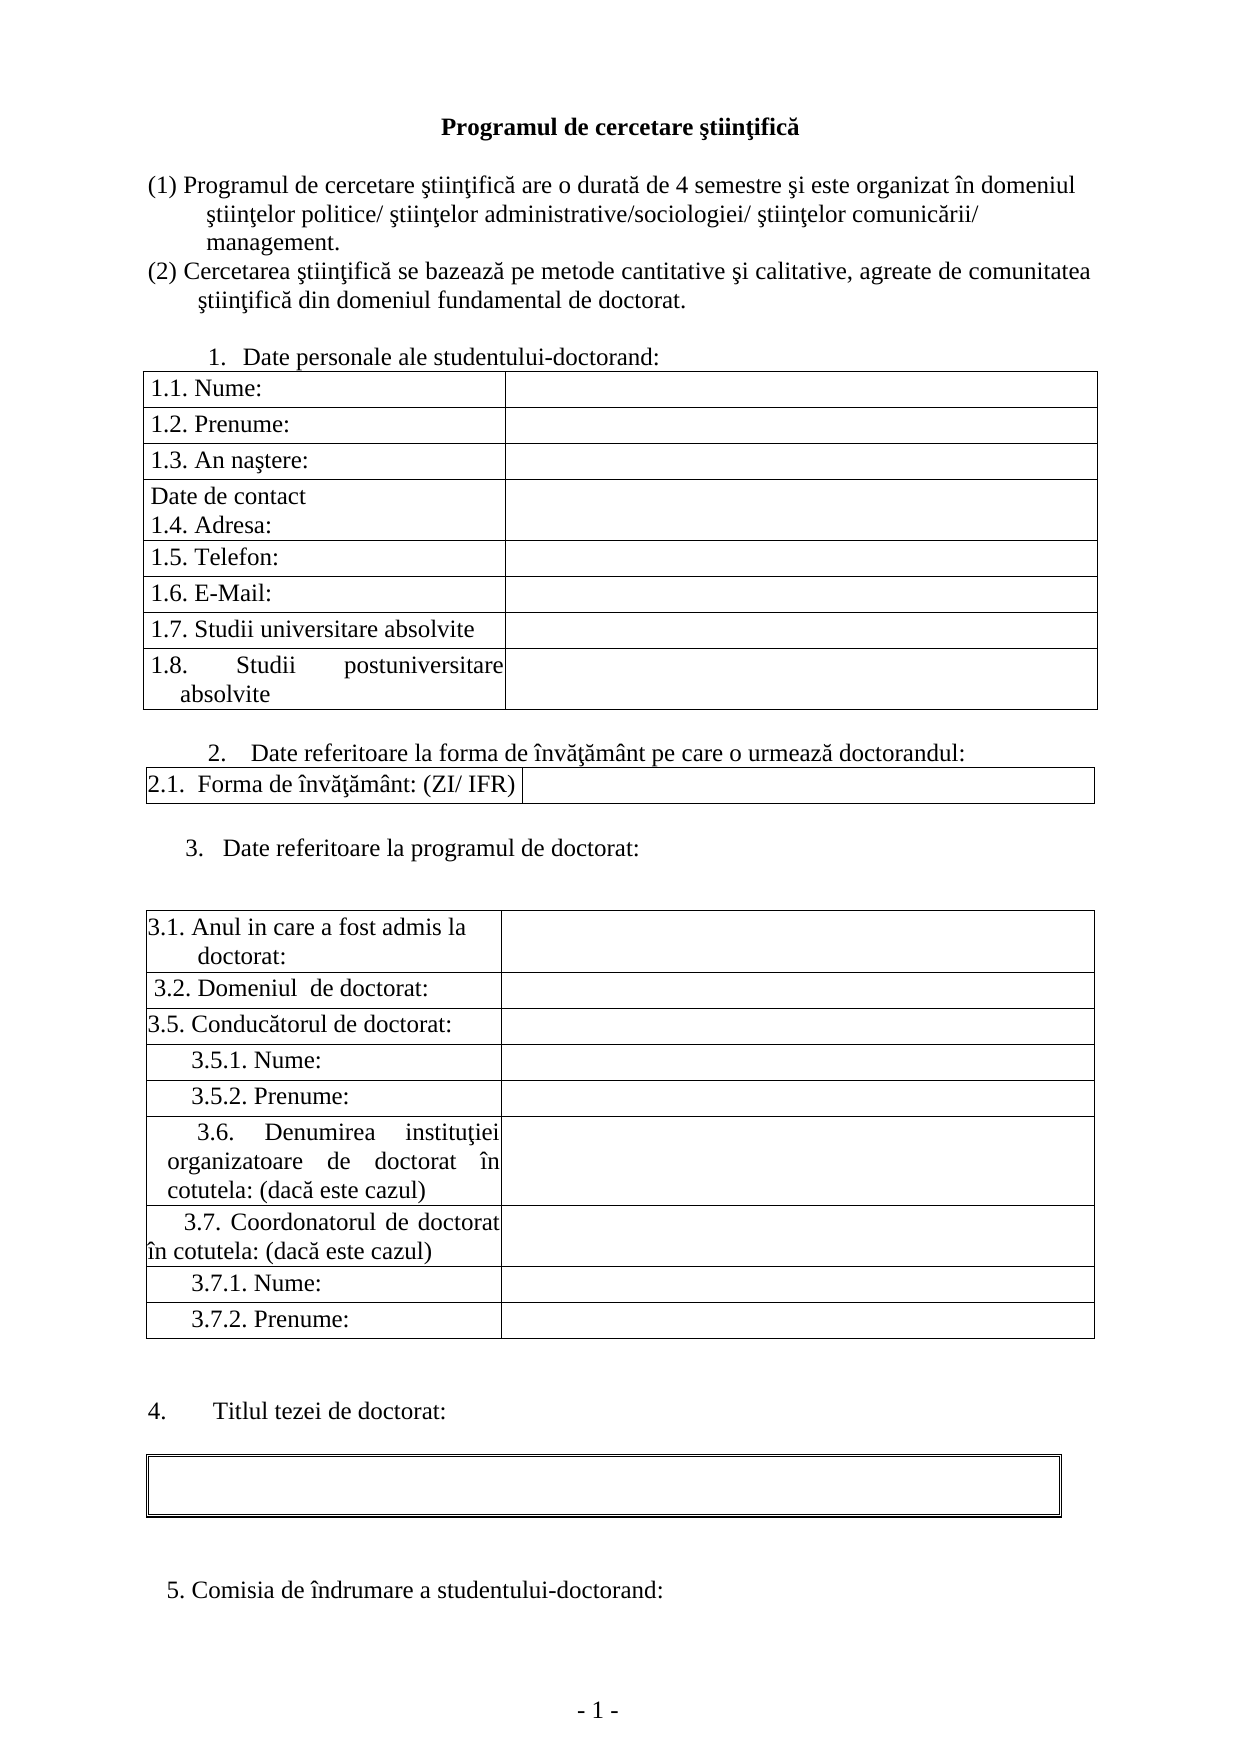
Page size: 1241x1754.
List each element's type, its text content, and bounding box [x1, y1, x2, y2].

table_cell [502, 1081, 1094, 1116]
table_cell [506, 408, 1097, 443]
table_cell [502, 1009, 1094, 1043]
table_cell 3.6. Denumirea instituţiei organizatoare de doctorat în cotutela: (dacă este cazul) [147, 1117, 501, 1205]
table_header 3.1. Anul in care a fost admis la doctorat: [147, 911, 501, 971]
table_cell [506, 649, 1097, 709]
table_cell [502, 1303, 1094, 1338]
table_header [523, 768, 1094, 803]
table_cell [506, 480, 1097, 540]
table_cell 3.7.1. Nume: [147, 1267, 501, 1302]
table_cell [502, 1045, 1094, 1079]
table_cell [502, 1206, 1094, 1266]
text 5. Comisia de îndrumare a studentului-doctorand: [148, 1575, 1092, 1604]
table_cell [502, 1267, 1094, 1302]
table_cell [506, 577, 1097, 612]
table_header 1.1. Nume: [144, 372, 505, 407]
table_cell 3.5. Conducătorul de doctorat: [147, 1009, 501, 1043]
text (1) Programul de cercetare ştiinţifică are o durată de 4 semestre şi este organizat în domeniul ştiinţelor politice/ ştiinţelor administrative/sociologiei/ ştiinţelor comunicării/ management. [148, 170, 1092, 256]
table_header [502, 911, 1094, 971]
table_cell 3.7. Coordonatorul de doctorat în cotutela: (dacă este cazul) [147, 1206, 501, 1266]
table_header 2.1. Forma de învăţământ: (ZI/ IFR) [147, 768, 522, 803]
text (2) Cercetarea ştiinţifică se bazează pe metode cantitative şi calitative, agreate de comunitatea ştiinţifică din domeniul fundamental de doctorat. [148, 256, 1092, 314]
text Programul de cercetare ştiinţifică [148, 112, 1092, 141]
table_cell 3.2. Domeniul de doctorat: [147, 973, 501, 1007]
table_header [149, 1457, 1059, 1514]
table_cell 1.8. Studii postuniversitare absolvite [144, 649, 505, 709]
list Titlul tezei de doctorat: [148, 1396, 1092, 1425]
list Date personale ale studentului-doctorand: [208, 342, 1092, 371]
table_cell 1.5. Telefon: [144, 541, 505, 576]
table_cell [502, 973, 1094, 1007]
table_cell [506, 541, 1097, 576]
table_header [506, 372, 1097, 407]
table_cell Date de contact 1.4. Adresa: [144, 480, 505, 540]
table_cell 1.3. An naştere: [144, 444, 505, 479]
list Date referitoare la programul de doctorat: [185, 833, 1092, 861]
table_cell 1.6. E-Mail: [144, 577, 505, 612]
table_cell [506, 613, 1097, 648]
table_cell 1.7. Studii universitare absolvite [144, 613, 505, 648]
table_cell 3.5.2. Prenume: [147, 1081, 501, 1116]
table_cell [506, 444, 1097, 479]
table_cell 3.5.1. Nume: [147, 1045, 501, 1079]
list Date referitoare la forma de învăţământ pe care o urmează doctorandul: [208, 738, 1092, 767]
table_cell [502, 1117, 1094, 1205]
table_cell 3.7.2. Prenume: [147, 1303, 501, 1338]
table_cell 1.2. Prenume: [144, 408, 505, 443]
